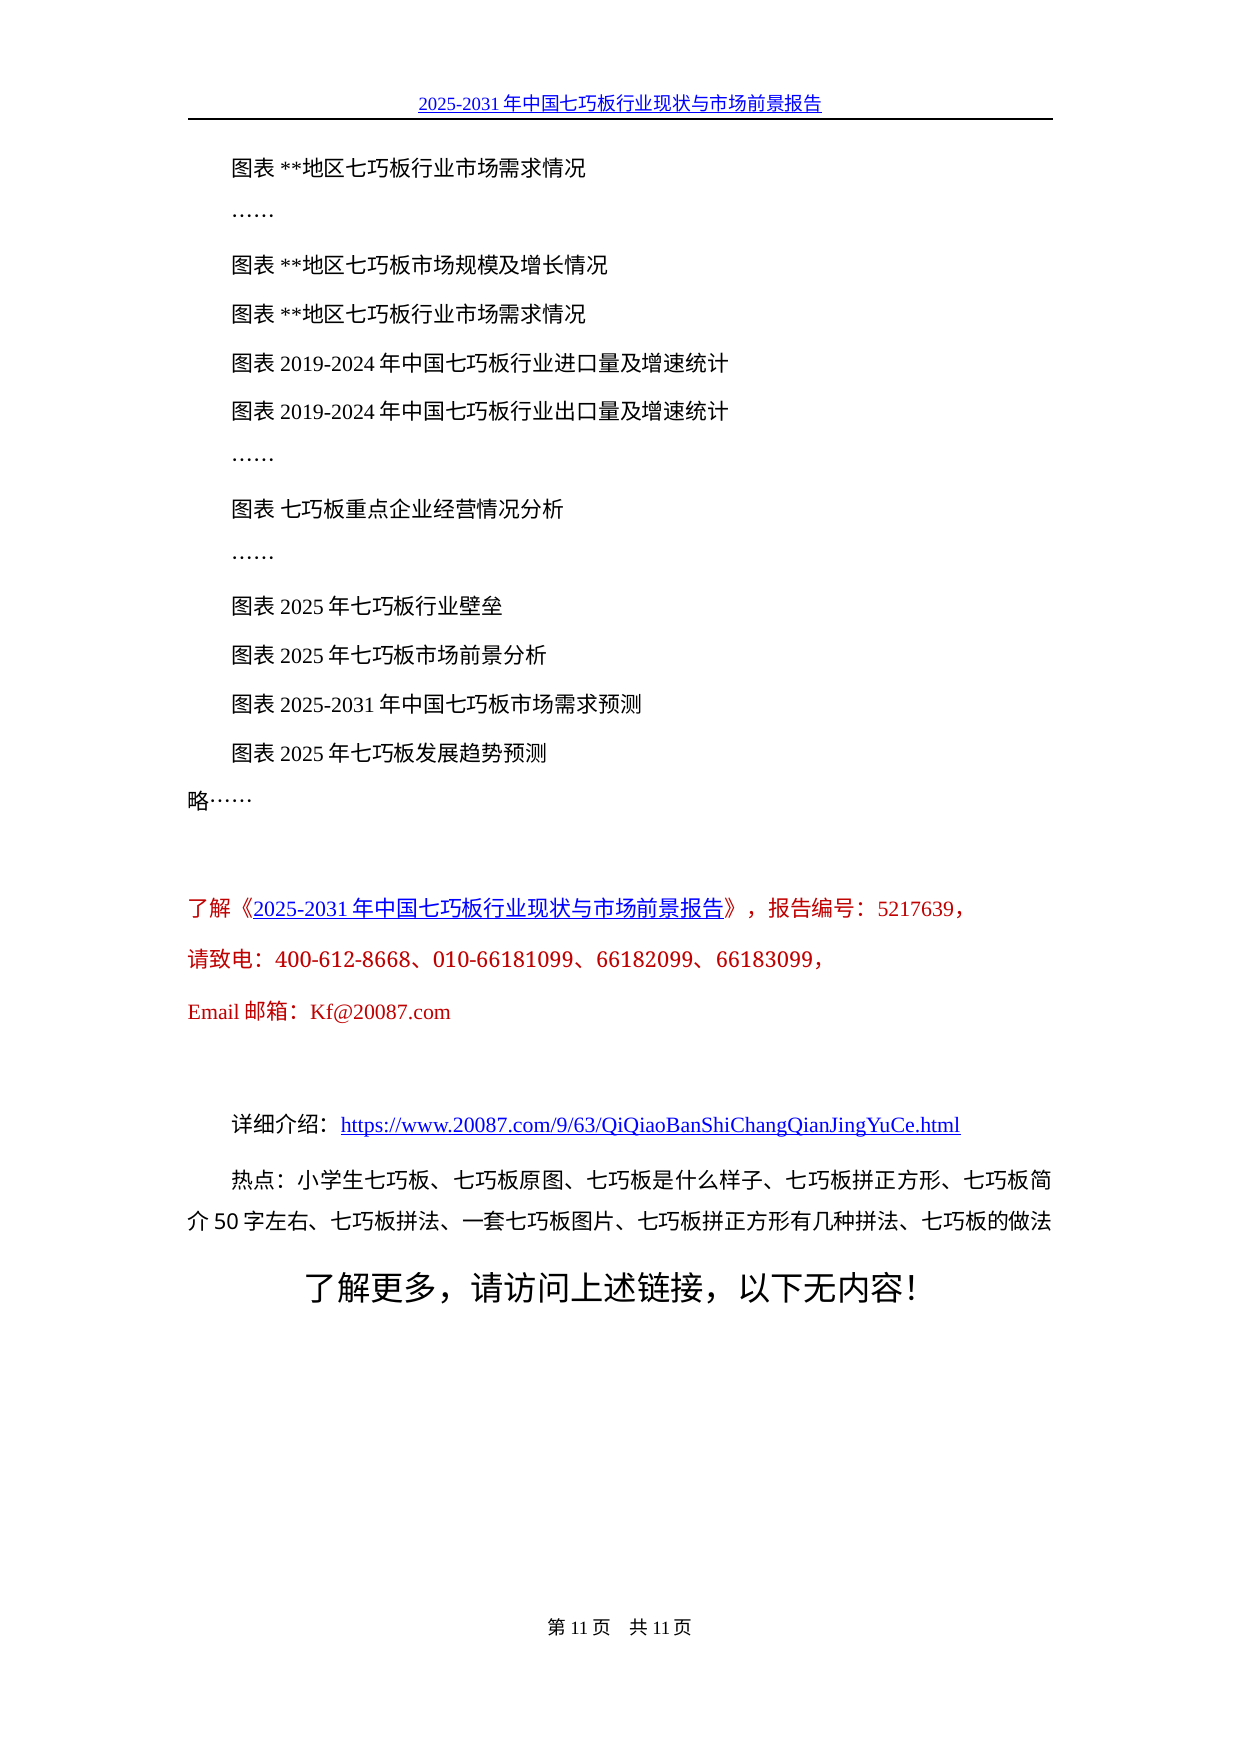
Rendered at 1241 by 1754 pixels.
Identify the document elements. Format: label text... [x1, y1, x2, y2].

text Email邮箱：Kf@20087.com [187, 993, 1053, 1026]
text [187, 150, 1053, 816]
text 热点：小学生七巧板、七巧板原图、七巧板是什么样子、七巧板拼正方形、七巧板简介50字左右、七巧板拼法、一套七巧板图片、七巧板拼正方形有几种拼法、七巧板的做法 [187, 1163, 1053, 1236]
title 了解更多，请访问上述链接，以下无内容！ [187, 1254, 1053, 1319]
text 详细介绍：https://www.20087.com/9/63/QiQiaoBanShiChangQianJingYuCe.html [187, 1106, 1053, 1139]
text 请致电：400-612-8668、010-66181099、66182099、66183099， [187, 942, 1053, 974]
text 了解《2025-2031年中国七巧板行业现状与市场前景报告》，报告编号：5217639， [187, 890, 1053, 923]
